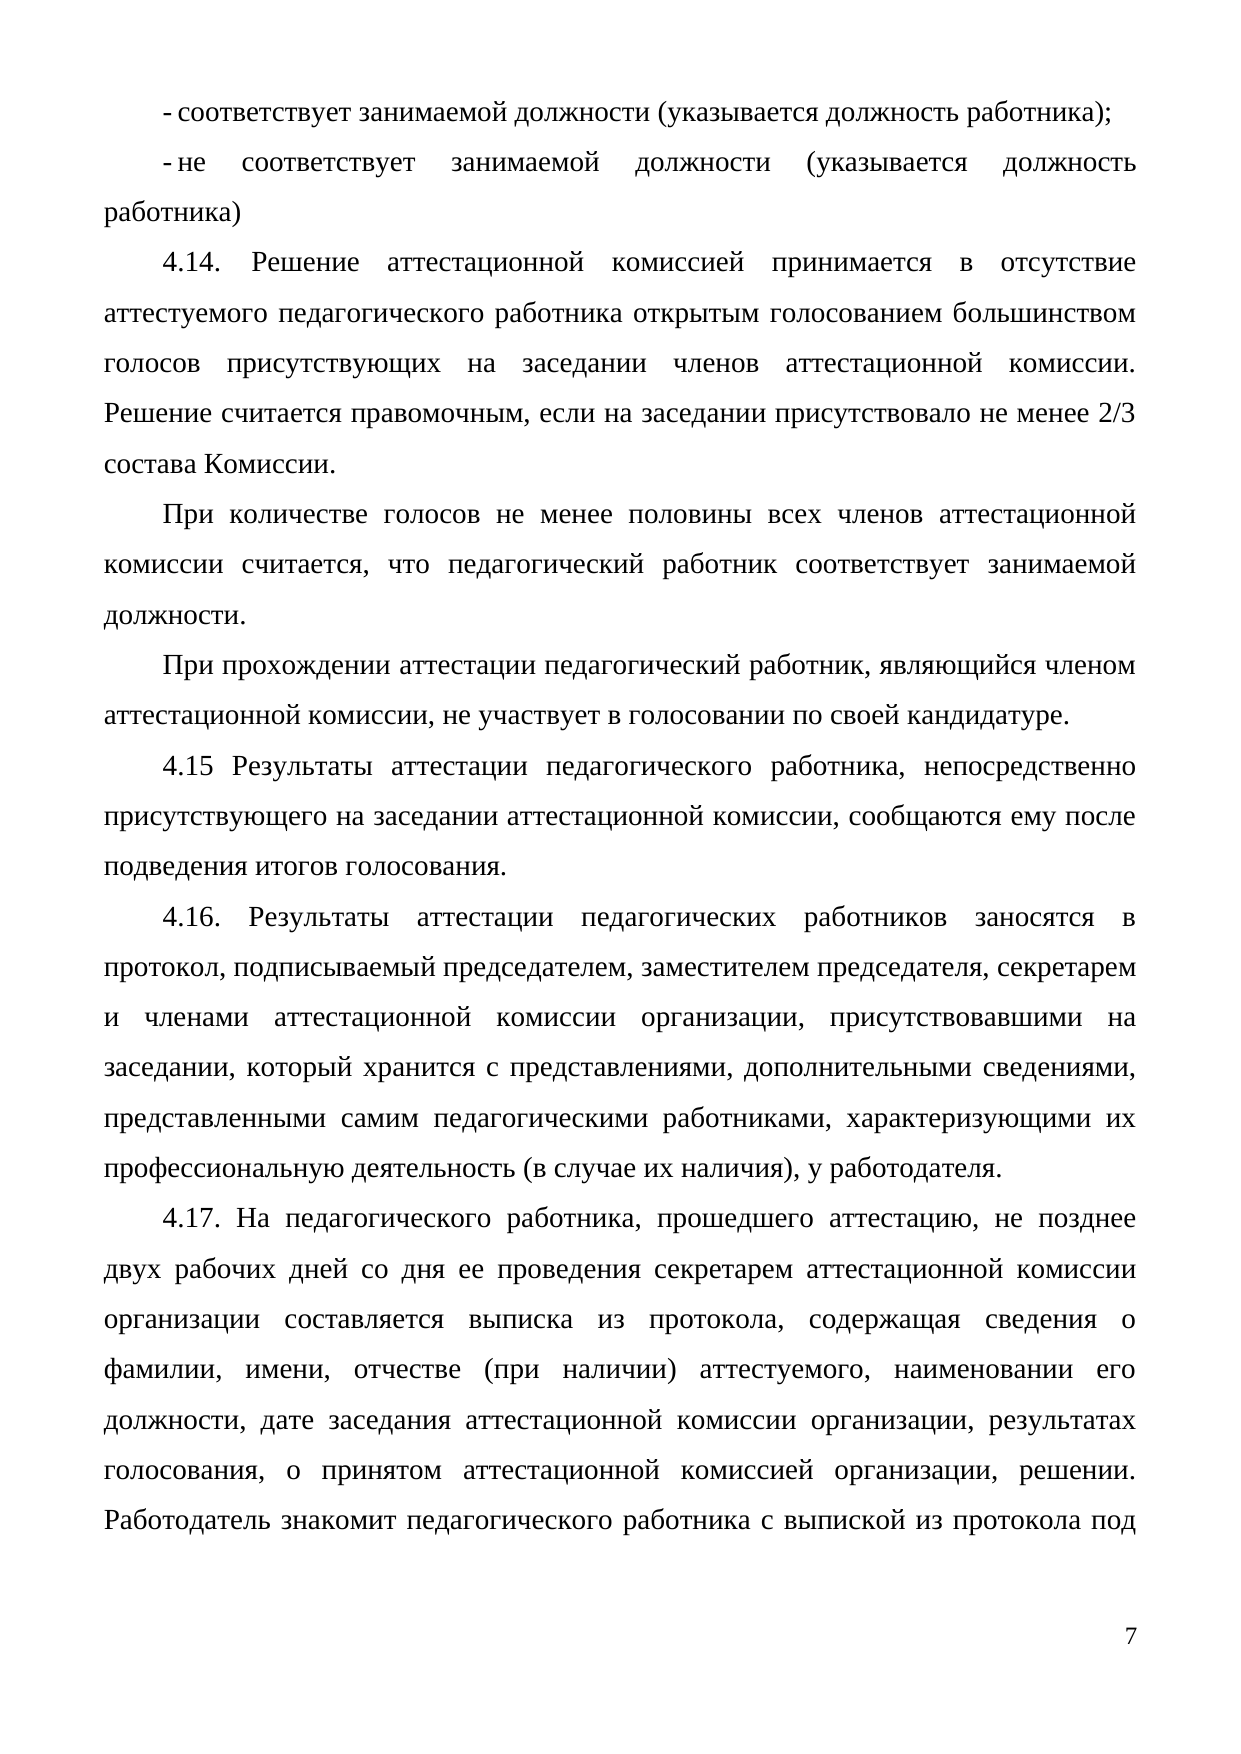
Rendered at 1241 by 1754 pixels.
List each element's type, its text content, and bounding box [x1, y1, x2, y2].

text 4.14. Решение аттестационной комиссией принимается в отсутствие аттестуемого педагогического работника открытым голосованием большинством голосов присутствующих на заседании членов аттестационной комиссии. Решение считается правомочным, если на заседании присутствовало не менее 2/3 состава Комиссии. [103, 244, 1137, 479]
text 4.15 Результаты аттестации педагогического работника, непосредственно присутствующего на заседании аттестационной комиссии, сообщаются ему после подведения итогов голосования. [103, 748, 1137, 882]
text При прохождении аттестации педагогический работник, являющийся членом аттестационной комиссии, не участвует в голосовании по своей кандидатуре. [103, 647, 1137, 731]
text - не соответствует занимаемой должности (указывается должность работника) [103, 144, 1137, 228]
text 4.16. Результаты аттестации педагогических работников заносятся в протокол, подписываемый председателем, заместителем председателя, секретарем и членами аттестационной комиссии организации, присутствовавшими на заседании, который хранится с представлениями, дополнительными сведениями, представленными самим педагогическими работниками, характеризующими их профессиональную деятельность (в случае их наличия), у работодателя. [103, 899, 1137, 1184]
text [103, 1201, 1137, 1536]
text - соответствует занимаемой должности (указывается должность работника); [103, 94, 1137, 127]
text При количестве голосов не менее половины всех членов аттестационной комиссии считается, что педагогический работник соответствует занимаемой должности. [103, 496, 1137, 630]
